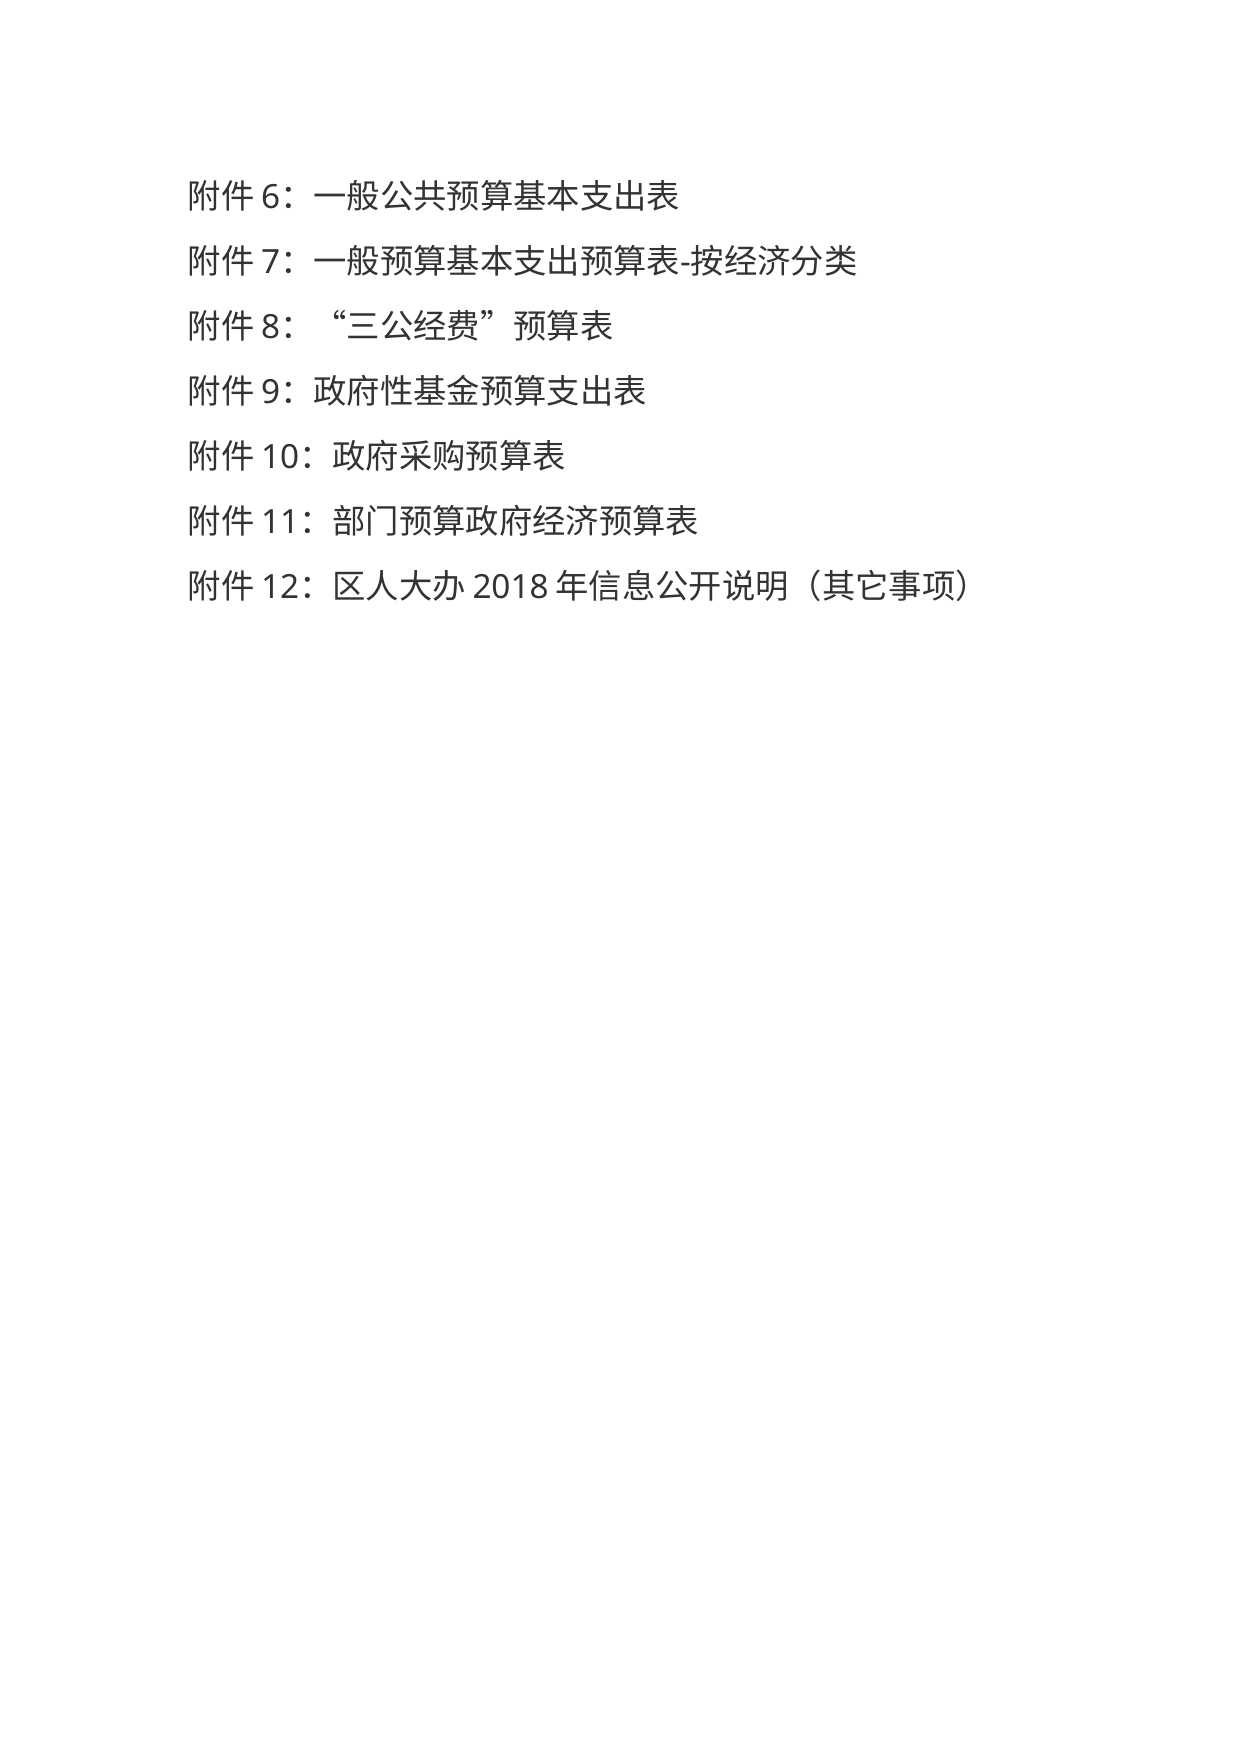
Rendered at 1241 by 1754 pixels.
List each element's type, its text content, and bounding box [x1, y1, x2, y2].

text 附件8：“三公经费”预算表 [187, 292, 1053, 357]
text 附件6：一般公共预算基本支出表 [187, 162, 1053, 227]
text 附件12：区人大办2018年信息公开说明（其它事项） [187, 552, 1053, 617]
text 附件9：政府性基金预算支出表 [187, 357, 1053, 422]
text 附件7：一般预算基本支出预算表-按经济分类 [187, 227, 1053, 292]
text 附件10：政府采购预算表 [187, 422, 1053, 487]
text 附件11：部门预算政府经济预算表 [187, 487, 1053, 552]
